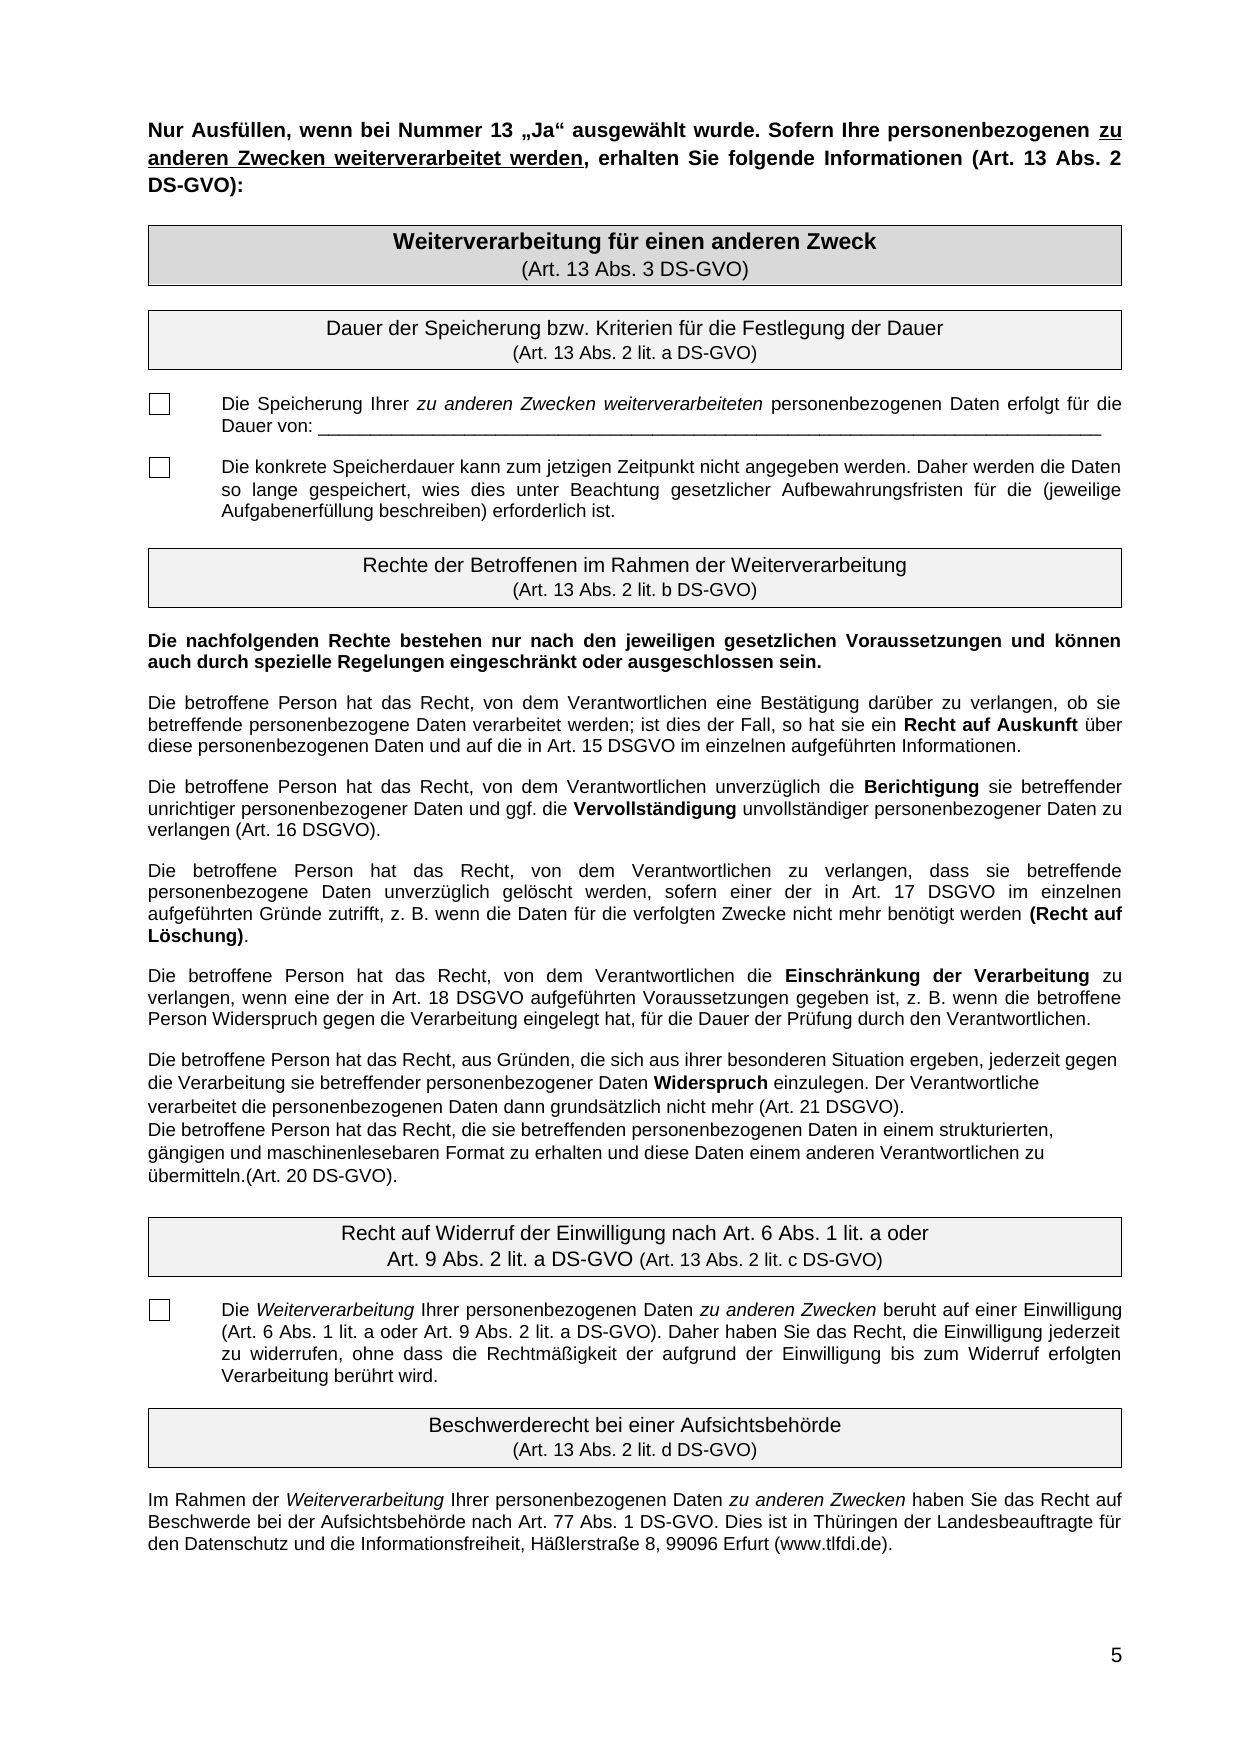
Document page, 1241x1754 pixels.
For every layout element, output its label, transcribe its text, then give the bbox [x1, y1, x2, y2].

text Die betroffene Person hat das Recht, von dem Verantwortlichen eine Bestätigung darüber zu verlangen, ob sie betreffende personenbezogene Daten verarbeitet werden; ist dies der Fall, so hat sie ein Recht auf Auskunft über diese personenbezogenen Daten und auf die in Art. 15 DSGVO im einzelnen aufgeführten Informationen. [148, 692, 1122, 757]
table_header Rechte der Betroffenen im Rahmen der Weiterverarbeitung (Art. 13 Abs. 2 lit. b DS-GVO) [149, 549, 1121, 607]
text Nur Ausfüllen, wenn bei Nummer 13 „Ja“ ausgewählt wurde. Sofern Ihre personenbezogenen zu anderen Zwecken weiterverarbeitet werden, erhalten Sie folgende Informationen (Art. 13 Abs. 2 DS-GVO): [148, 118, 1122, 197]
text Die betroffene Person hat das Recht, aus Gründen, die sich aus ihrer besonderen Situation ergeben, jederzeit gegen die Verarbeitung sie betreffender personenbezogener Daten Widerspruch einzulegen. Der Verantwortliche verarbeitet die personenbezogenen Daten dann grundsätzlich nicht mehr (Art. 21 DSGVO). [148, 1049, 1122, 1117]
table_header Weiterverarbeitung für einen anderen Zweck (Art. 13 Abs. 3 DS-GVO) [149, 226, 1121, 284]
text Die nachfolgenden Rechte bestehen nur nach den jeweiligen gesetzlichen Voraussetzungen und können auch durch spezielle Regelungen eingeschränkt oder ausgeschlossen sein. [148, 630, 1122, 673]
table_header Beschwerderecht bei einer Aufsichtsbehörde (Art. 13 Abs. 2 lit. d DS-GVO) [149, 1409, 1121, 1467]
text Im Rahmen der Weiterverarbeitung Ihrer personenbezogenen Daten zu anderen Zwecken haben Sie das Recht auf Beschwerde bei der Aufsichtsbehörde nach Art. 77 Abs. 1 DS-GVO. Dies ist in Thüringen der Landesbeauftragte für den Datenschutz und die Informationsfreiheit, Häßlerstraße 8, 99096 Erfurt (www.tlfdi.de). [148, 1489, 1122, 1554]
table_header Recht auf Widerruf der Einwilligung nach Art. 6 Abs. 1 lit. a oder Art. 9 Abs. 2 lit. a DS-GVO (Art. 13 Abs. 2 lit. c DS-GVO) [149, 1218, 1121, 1276]
text Die Weiterverarbeitung Ihrer personenbezogenen Daten zu anderen Zwecken beruht auf einer Einwilligung (Art. 6 Abs. 1 lit. a oder Art. 9 Abs. 2 lit. a DS-GVO). Daher haben Sie das Recht, die Einwilligung jederzeit zu widerrufen, ohne dass die Rechtmäßigkeit der aufgrund der Einwilligung bis zum Widerruf erfolgten Verarbeitung berührt wird. [148, 1298, 1122, 1386]
text Die betroffene Person hat das Recht, von dem Verantwortlichen zu verlangen, dass sie betreffende personenbezogene Daten unverzüglich gelöscht werden, sofern einer der in Art. 17 DSGVO im einzelnen aufgeführten Gründe zutrifft, z. B. wenn die Daten für die verfolgten Zwecke nicht mehr benötigt werden (Recht auf Löschung). [148, 860, 1122, 946]
text Die betroffene Person hat das Recht, von dem Verantwortlichen die Einschränkung der Verarbeitung zu verlangen, wenn eine der in Art. 18 DSGVO aufgeführten Voraussetzungen gegeben ist, z. B. wenn die betroffene Person Widerspruch gegen die Verarbeitung eingelegt hat, für die Dauer der Prüfung durch den Verantwortlichen. [148, 965, 1122, 1030]
text Die Speicherung Ihrer zu anderen Zwecken weiterverarbeiteten personenbezogenen Daten erfolgt für die Dauer von: ___________________________________________________________________________ [148, 392, 1122, 436]
text Die konkrete Speicherdauer kann zum jetzigen Zeitpunkt nicht angegeben werden. Daher werden die Daten so lange gespeichert, wies dies unter Beachtung gesetzlicher Aufbewahrungsfristen für die (jeweilige Aufgabenerfüllung beschreiben) erforderlich ist. [148, 456, 1122, 522]
text Die betroffene Person hat das Recht, die sie betreffenden personenbezogenen Daten in einem strukturierten, gängigen und maschinenlesebaren Format zu erhalten und diese Daten einem anderen Verantwortlichen zu übermitteln.(Art. 20 DS-GVO). [148, 1119, 1122, 1187]
text Die betroffene Person hat das Recht, von dem Verantwortlichen unverzüglich die Berichtigung sie betreffender unrichtiger personenbezogener Daten und ggf. die Vervollständigung unvollständiger personenbezogener Daten zu verlangen (Art. 16 DSGVO). [148, 776, 1122, 841]
table_header Dauer der Speicherung bzw. Kriterien für die Festlegung der Dauer (Art. 13 Abs. 2 lit. a DS-GVO) [149, 311, 1121, 369]
